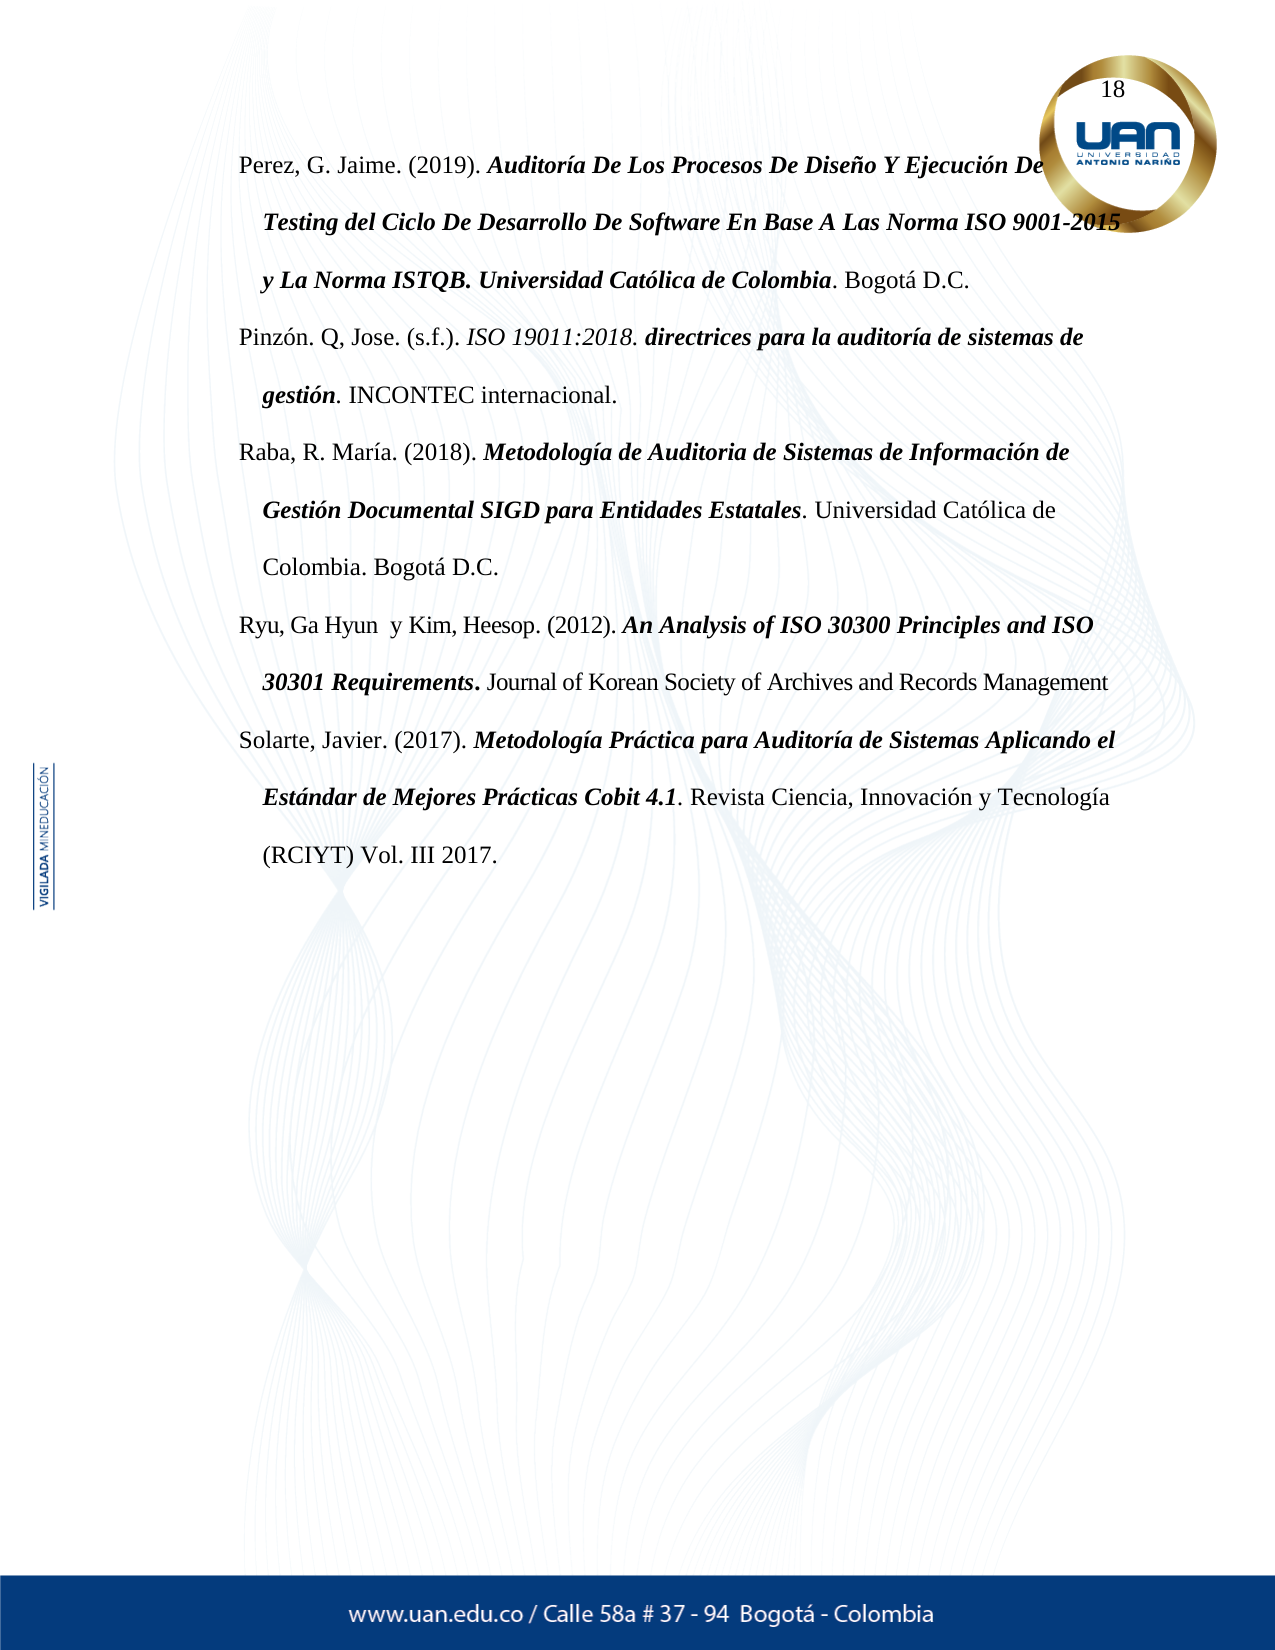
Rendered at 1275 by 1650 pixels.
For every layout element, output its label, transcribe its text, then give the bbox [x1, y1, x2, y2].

list Pinzón. Q, Jose. (s.f.). ISO 19011:2018. directrices para la auditoría de sistemas de gestión. INCONTEC internacional. [239, 322, 1125, 409]
list Perez, G. Jaime. (2019). Auditoría De Los Procesos De Diseño Y Ejecución De Testing del Ciclo De Desarrollo De Software En Base A Las Norma ISO 9001-2015 y La Norma ISTQB. Universidad Católica de Colombia. Bogotá D.C. [239, 150, 1125, 294]
list Solarte, Javier. (2017). Metodología Práctica para Auditoría de Sistemas Aplicando el Estándar de Mejores Prácticas Cobit 4.1. Revista Ciencia, Innovación y Tecnología (RCIYT) Vol. III 2017. [239, 725, 1125, 869]
picture [0, 0, 1275, 1650]
list Raba, R. María. (2018). Metodología de Auditoria de Sistemas de Información de Gestión Documental SIGD para Entidades Estatales. Universidad Católica de Colombia. Bogotá D.C. [239, 437, 1125, 581]
list Ryu, Ga Hyun y Kim, Heesop. (2012). An Analysis of ISO 30300 Principles and ISO 30301 Requirements. Journal of Korean Society of Archives and Records Management [239, 610, 1125, 696]
